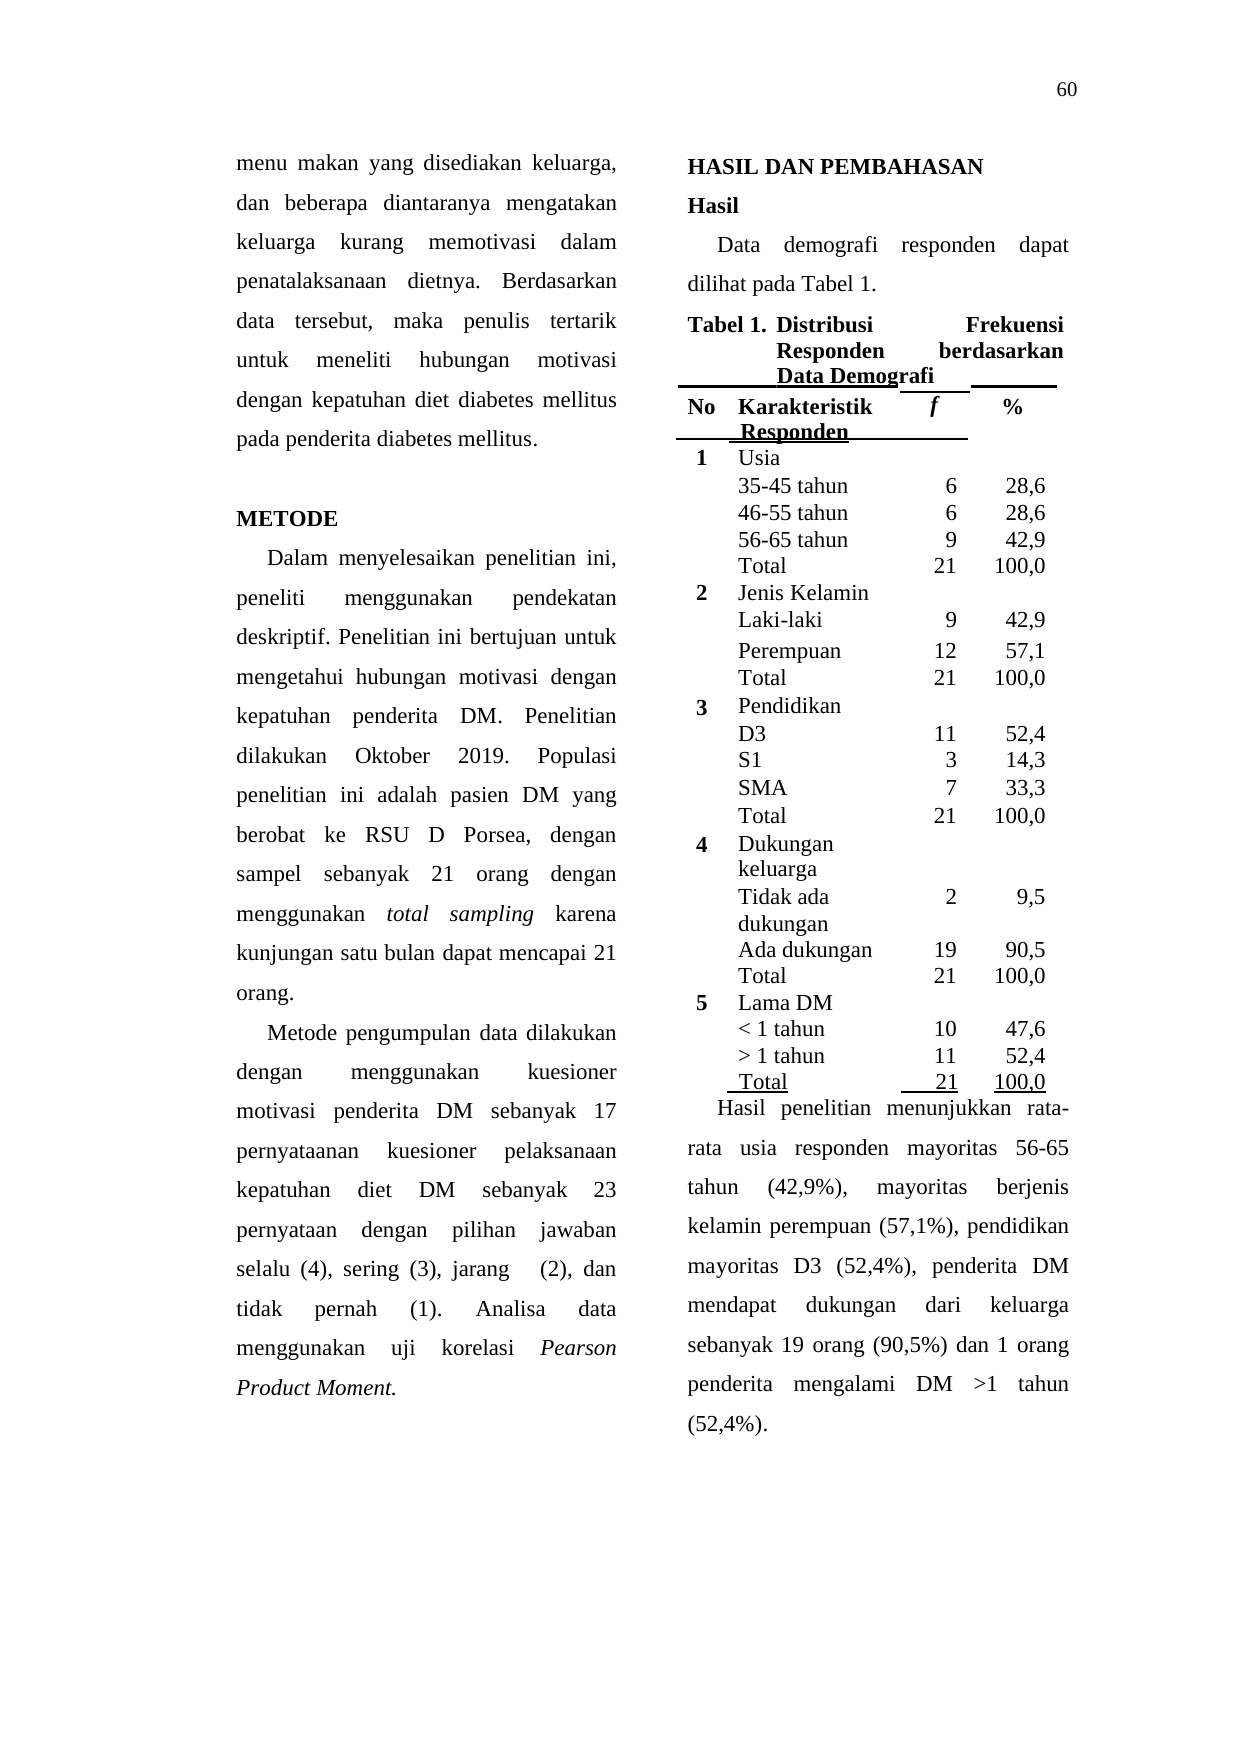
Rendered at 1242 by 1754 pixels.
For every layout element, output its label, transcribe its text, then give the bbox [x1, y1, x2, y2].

text Tabel 1. Distribusi Frekuensi [687, 311, 1077, 337]
text Data demografi responden dapat dilihat pada Tabel 1. [687, 231, 1068, 297]
text HASIL DAN PEMBAHASAN Hasil [687, 153, 988, 218]
text METODE [236, 505, 342, 532]
text Hasil penelitian menunjukkan rata- rata usia responden mayoritas 56-65 tahun (42,9%), mayoritas berjenis kelamin perempuan (57,1%), pendidikan mayoritas D3 (52,4%), penderita DM mendapat dukungan dari keluarga sebanyak 19 orang (90,5%) dan 1 orang penderita mengalami DM >1 tahun (52,4%). [687, 1094, 1069, 1436]
text Metode pengumpulan data dilakukan dengan menggunakan kuesioner motivasi penderita DM sebanyak 17 pernyataanan kuesioner pelaksanaan kepatuhan diet DM sebanyak 23 pernyataan dengan pilihan jawaban selalu (4), sering (3), jarang (2), dan tidak pernah (1). Analisa data menggunakan uji korelasi Pearson Product Moment. [236, 1019, 617, 1400]
text Dalam menyelesaikan penelitian ini, peneliti menggunakan pendekatan deskriptif. Penelitian ini bertujuan untuk mengetahui hubungan motivasi dengan kepatuhan penderita DM. Penelitian dilakukan Oktober 2019. Populasi penelitian ini adalah pasien DM yang berobat ke RSU D Porsea, dengan sampel sebanyak 21 orang dengan menggunakan total sampling karena kunjungan satu bulan dapat mencapai 21 orang. [236, 544, 617, 1005]
text Data Demografi [672, 363, 1062, 388]
text Responden berdasarkan [776, 337, 1077, 363]
text menu makan yang disediakan keluarga, dan beberapa diantaranya mengatakan keluarga kurang memotivasi dalam penatalaksanaan dietnya. Berdasarkan data tersebut, maka penulis tertarik untuk meneliti hubungan motivasi dengan kepatuhan diet diabetes mellitus pada penderita diabetes mellitus. [236, 149, 617, 452]
